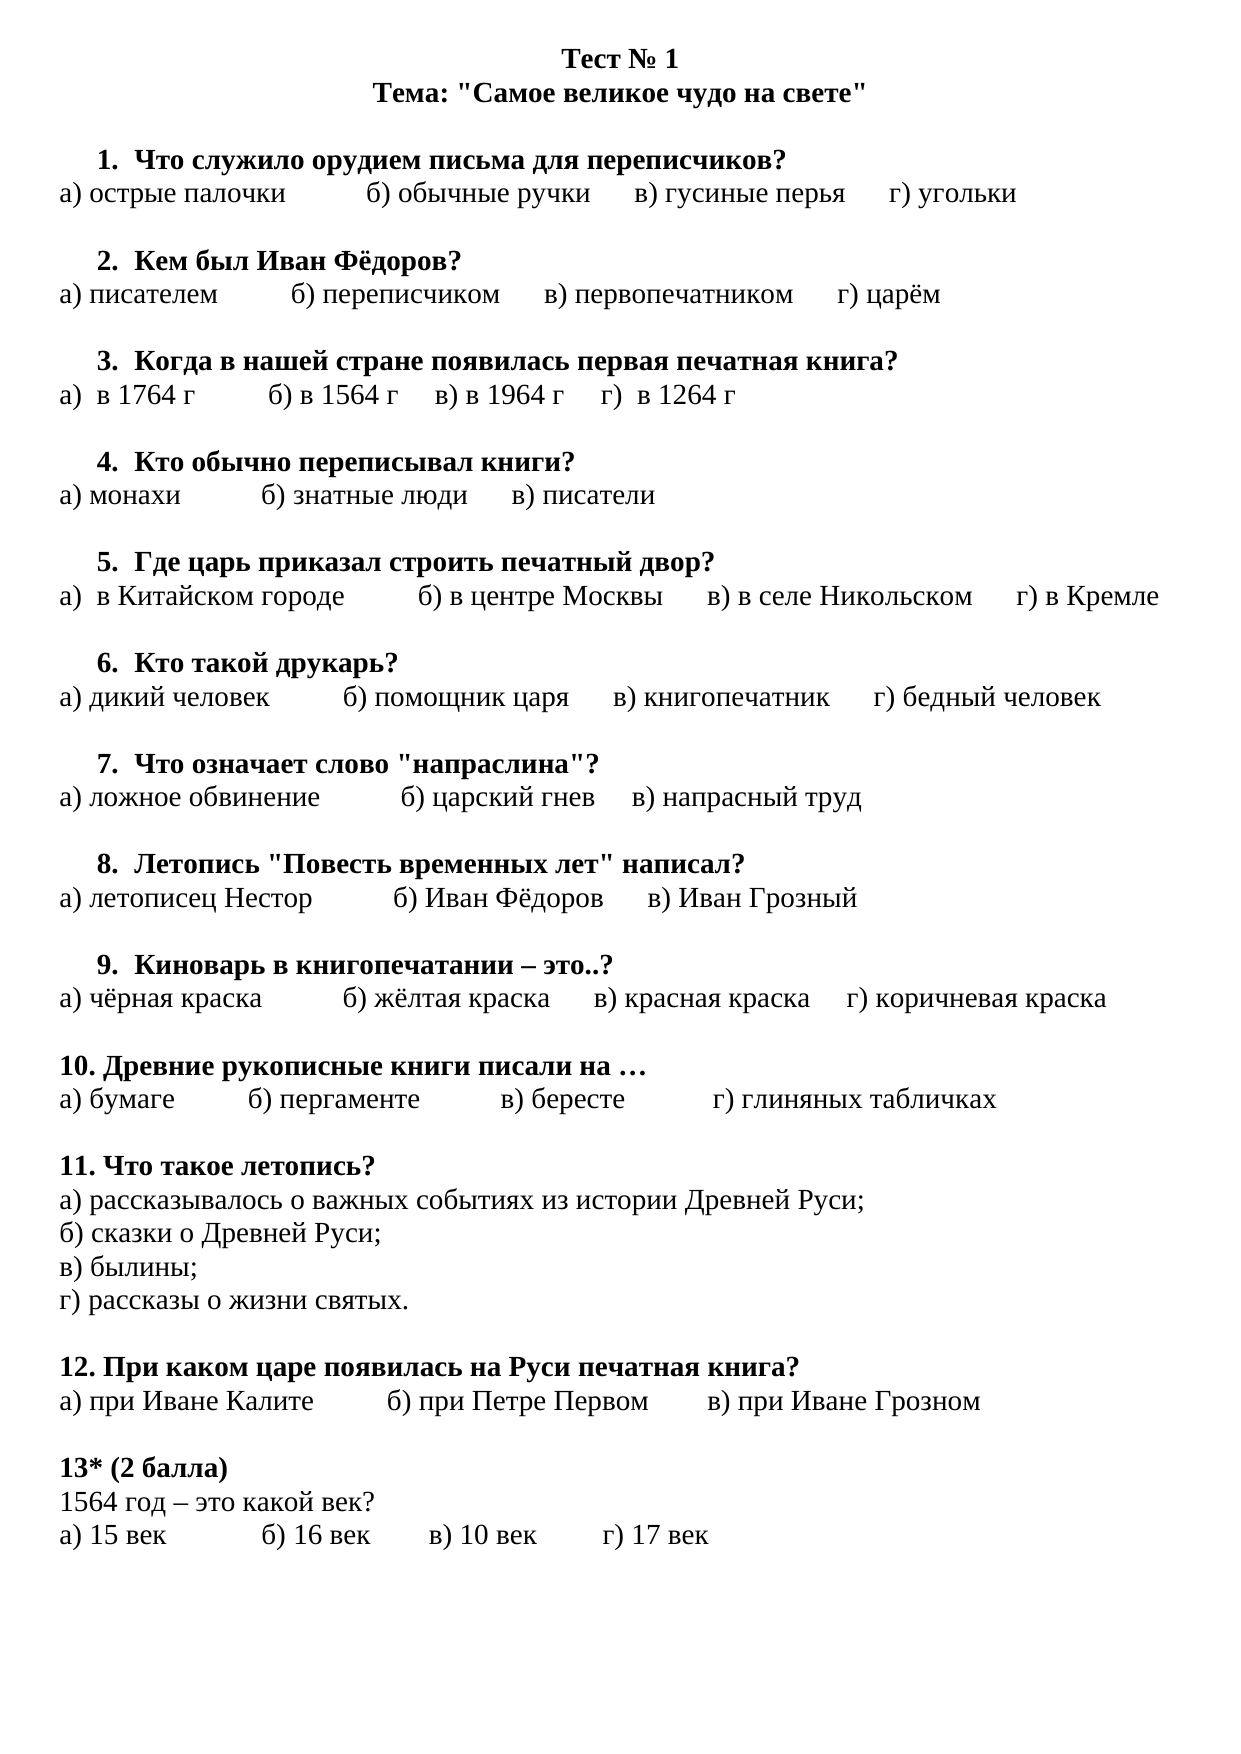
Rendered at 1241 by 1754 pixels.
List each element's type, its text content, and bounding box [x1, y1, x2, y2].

text 1564 год – это какой век? [59, 1484, 1181, 1517]
list Когда в нашей стране появилась первая печатная книга? [97, 343, 1181, 377]
text а) ложное обвинение б) царский гнев в) напрасный труд [59, 779, 1181, 813]
list Где царь приказал строить печатный двор? [97, 544, 1181, 578]
text Тест № 1 [59, 41, 1181, 75]
text а) в 1764 г б) в 1564 г в) в 1964 г г) в 1264 г [59, 377, 1181, 410]
text а) писателем б) переписчиком в) первопечатником г) царём [59, 276, 1181, 310]
text 13* (2 балла) [59, 1450, 1181, 1484]
list Что служило орудием письма для переписчиков? [97, 142, 1181, 176]
text а) 15 век б) 16 век в) 10 век г) 17 век [59, 1517, 1181, 1551]
text а) дикий человек б) помощник царя в) книгопечатник г) бедный человек [59, 679, 1181, 712]
text в) былины; [59, 1249, 1181, 1282]
text а) в Китайском городе б) в центре Москвы в) в селе Никольском г) в Кремле [59, 578, 1181, 612]
text Тема: "Самое великое чудо на свете" [59, 75, 1181, 108]
text г) рассказы о жизни святых. [59, 1282, 1181, 1316]
list Летопись "Повесть временных лет" написал? [97, 846, 1181, 880]
text а) монахи б) знатные люди в) писатели [59, 477, 1181, 511]
text б) сказки о Древней Руси; [59, 1215, 1181, 1249]
list Что означает слово "напраслина"? [97, 746, 1181, 779]
text а) бумаге б) пергаменте в) бересте г) глиняных табличках [59, 1081, 1181, 1115]
text 11. Что такое летопись? [59, 1148, 1181, 1182]
text а) острые палочки б) обычные ручки в) гусиные перья г) угольки [59, 176, 1181, 209]
list Кто такой друкарь? [97, 645, 1181, 679]
text а) чёрная краска б) жёлтая краска в) красная краска г) коричневая краска [59, 981, 1181, 1014]
list Киноварь в книгопечатании – это..? [97, 947, 1181, 981]
text 12. При каком царе появилась на Руси печатная книга? [59, 1349, 1181, 1383]
list Кем был Иван Фёдоров? [97, 243, 1181, 276]
list Кто обычно переписывал книги? [97, 444, 1181, 477]
text а) при Иване Калите б) при Петре Первом в) при Иване Грозном [59, 1383, 1181, 1417]
text а) летописец Нестор б) Иван Фёдоров в) Иван Грозный [59, 880, 1181, 913]
text а) рассказывалось о важных событиях из истории Древней Руси; [59, 1182, 1181, 1215]
text 10. Древние рукописные книги писали на … [59, 1048, 1181, 1081]
